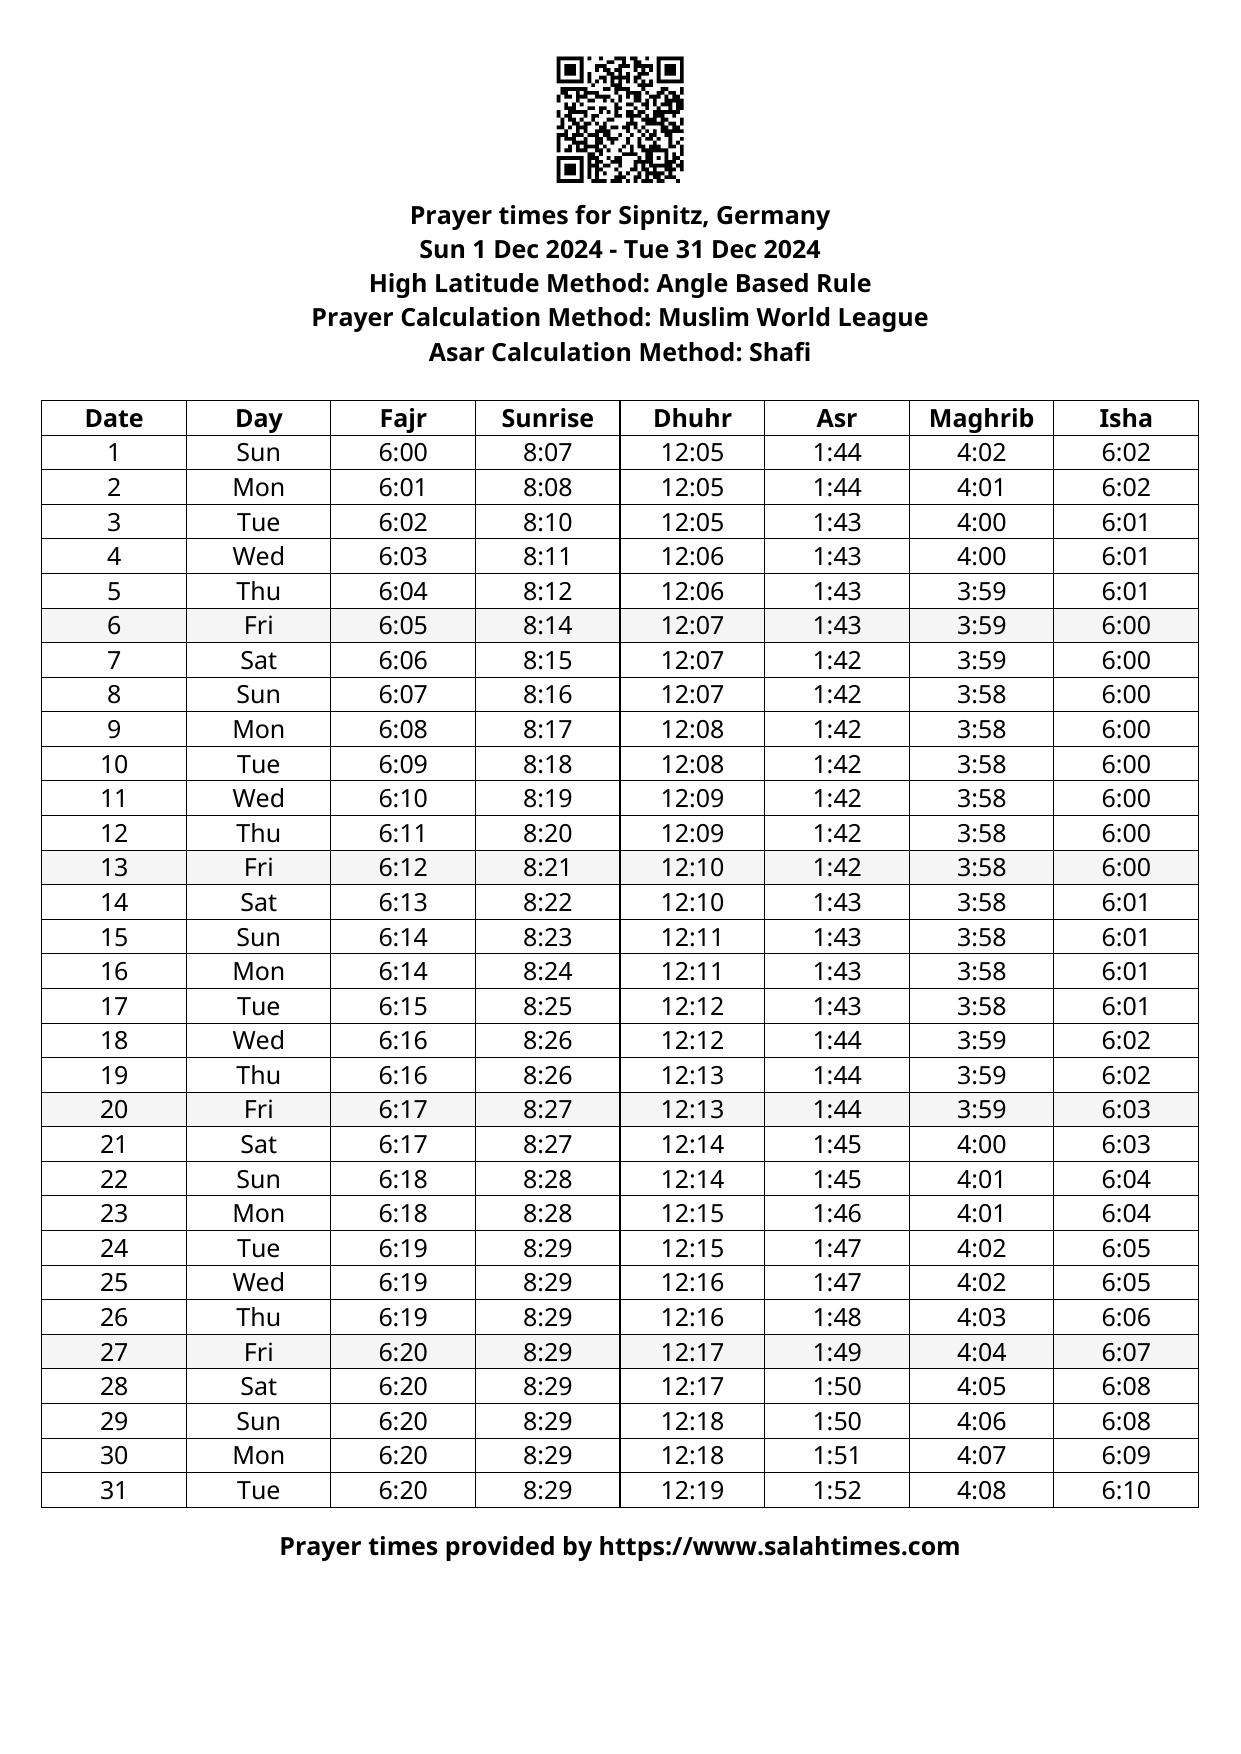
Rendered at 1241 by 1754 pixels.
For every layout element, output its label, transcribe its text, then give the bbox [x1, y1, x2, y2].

table_cell 1:43 [765, 539, 909, 573]
table_cell 4:02 [910, 1266, 1053, 1299]
table_cell 20 [42, 1093, 186, 1126]
table_cell 4:06 [910, 1404, 1053, 1437]
table_cell 4:05 [910, 1369, 1053, 1403]
table_cell 1:49 [765, 1335, 909, 1368]
table_cell 6:16 [331, 1024, 475, 1057]
table_cell 1:43 [765, 989, 909, 1022]
table_cell 4:01 [910, 470, 1053, 504]
table_cell 1:50 [765, 1369, 909, 1403]
table_cell 8:29 [476, 1266, 619, 1299]
table_cell 8:14 [476, 609, 619, 642]
table_cell 6:01 [1054, 539, 1198, 573]
table_cell 6:01 [1054, 920, 1198, 953]
table_cell 1:43 [765, 609, 909, 642]
table_header Maghrib [910, 401, 1053, 434]
table_cell Wed [187, 1024, 330, 1057]
table_cell Tue [187, 747, 330, 780]
table_cell 3:59 [910, 1024, 1053, 1057]
table_cell 8:29 [476, 1473, 619, 1507]
table_cell 12:13 [621, 1058, 764, 1092]
table_cell 12:12 [621, 989, 764, 1022]
table_cell 14 [42, 885, 186, 919]
table_cell 1:47 [765, 1266, 909, 1299]
table_cell Mon [187, 1439, 330, 1472]
table_cell 12:17 [621, 1369, 764, 1403]
table_cell 1:42 [765, 643, 909, 677]
table_cell 1:42 [765, 816, 909, 849]
table_cell 31 [42, 1473, 186, 1507]
table_cell 1:44 [765, 1093, 909, 1126]
table_cell 25 [42, 1266, 186, 1299]
table_cell 8:21 [476, 851, 619, 884]
table_cell 1:51 [765, 1439, 909, 1472]
table_cell Thu [187, 574, 330, 607]
table_cell 8:16 [476, 678, 619, 711]
text High Latitude Method: Angle Based Rule [42, 266, 1198, 300]
table_cell 1:46 [765, 1196, 909, 1230]
table_header Fajr [331, 401, 475, 434]
table_cell 6:20 [331, 1473, 475, 1507]
table_cell 3:59 [910, 1093, 1053, 1126]
table_cell 3:59 [910, 609, 1053, 642]
table_cell 1:44 [765, 470, 909, 504]
table_cell 1:43 [765, 885, 909, 919]
table_cell Wed [187, 539, 330, 573]
table_cell 8:15 [476, 643, 619, 677]
table_cell 6:05 [1054, 1231, 1198, 1264]
table_cell 6:01 [1054, 505, 1198, 538]
table_cell 3 [42, 505, 186, 538]
table_cell 12:12 [621, 1024, 764, 1057]
table_cell Tue [187, 505, 330, 538]
table_cell 6:01 [331, 470, 475, 504]
table_cell Mon [187, 954, 330, 988]
table_cell 8 [42, 678, 186, 711]
table_cell 28 [42, 1369, 186, 1403]
table_cell 12:11 [621, 954, 764, 988]
table_cell 6:04 [331, 574, 475, 607]
table_cell 27 [42, 1335, 186, 1368]
table_cell 4 [42, 539, 186, 573]
table_cell 6:00 [1054, 712, 1198, 746]
table_cell 6:19 [331, 1266, 475, 1299]
table_cell 1:50 [765, 1404, 909, 1437]
table_cell 8:26 [476, 1058, 619, 1092]
table_header Day [187, 401, 330, 434]
table_cell 6:02 [1054, 436, 1198, 469]
table_cell 12:10 [621, 851, 764, 884]
table_cell Tue [187, 1231, 330, 1264]
table_cell Wed [187, 1266, 330, 1299]
table_cell 8:20 [476, 816, 619, 849]
table_cell 12:07 [621, 609, 764, 642]
table_cell 8:29 [476, 1231, 619, 1264]
table_cell 8:24 [476, 954, 619, 988]
table_cell 8:08 [476, 470, 619, 504]
table_cell 1:42 [765, 712, 909, 746]
table_cell 17 [42, 989, 186, 1022]
table_cell 6:01 [1054, 954, 1198, 988]
table_cell 6:20 [331, 1369, 475, 1403]
table_cell 1:44 [765, 436, 909, 469]
table_cell 4:00 [910, 505, 1053, 538]
table_cell 12:14 [621, 1127, 764, 1161]
table_cell Mon [187, 470, 330, 504]
table_cell 8:19 [476, 781, 619, 815]
table_cell 3:58 [910, 920, 1053, 953]
table_cell Sat [187, 1369, 330, 1403]
table_cell 8:17 [476, 712, 619, 746]
table_cell 6:20 [331, 1439, 475, 1472]
table_cell 12 [42, 816, 186, 849]
table_cell Thu [187, 816, 330, 849]
picture [542, 41, 699, 198]
table_cell 29 [42, 1404, 186, 1437]
text Asar Calculation Method: Shafi [42, 334, 1198, 368]
table_cell 8:26 [476, 1024, 619, 1057]
table_cell 12:15 [621, 1196, 764, 1230]
table_cell Fri [187, 851, 330, 884]
table_cell 6:02 [1054, 1058, 1198, 1092]
table_cell 8:27 [476, 1127, 619, 1161]
table_cell 4:02 [910, 1231, 1053, 1264]
table_cell 8:29 [476, 1335, 619, 1368]
table_cell Sat [187, 1127, 330, 1161]
table_cell 6:18 [331, 1162, 475, 1195]
table_cell 6:00 [331, 436, 475, 469]
table_cell Mon [187, 712, 330, 746]
table_cell 4:00 [910, 539, 1053, 573]
table_cell 7 [42, 643, 186, 677]
table_cell 1:43 [765, 574, 909, 607]
table_cell 3:59 [910, 574, 1053, 607]
table_cell 10 [42, 747, 186, 780]
table_cell 3:58 [910, 885, 1053, 919]
table_cell 3:58 [910, 712, 1053, 746]
table_cell 8:29 [476, 1369, 619, 1403]
table_cell 6:11 [331, 816, 475, 849]
table_cell 12:08 [621, 712, 764, 746]
table_cell 11 [42, 781, 186, 815]
table_cell 15 [42, 920, 186, 953]
table_cell 6:08 [1054, 1404, 1198, 1437]
table_cell 5 [42, 574, 186, 607]
table_cell 8:29 [476, 1300, 619, 1334]
table_cell 6:20 [331, 1335, 475, 1368]
table_cell 30 [42, 1439, 186, 1472]
table_cell 8:29 [476, 1404, 619, 1437]
table_cell 6:10 [1054, 1473, 1198, 1507]
table_cell 6:08 [1054, 1369, 1198, 1403]
table_cell 6:05 [1054, 1266, 1198, 1299]
table_cell 12:10 [621, 885, 764, 919]
table_cell 4:04 [910, 1335, 1053, 1368]
table_cell 4:03 [910, 1300, 1053, 1334]
table_cell 6:07 [1054, 1335, 1198, 1368]
table_cell 8:07 [476, 436, 619, 469]
table_cell 12:16 [621, 1266, 764, 1299]
table_cell 1:47 [765, 1231, 909, 1264]
table_cell 6:00 [1054, 747, 1198, 780]
table_cell 8:28 [476, 1196, 619, 1230]
table_cell 1:42 [765, 781, 909, 815]
table_cell 21 [42, 1127, 186, 1161]
table_cell 16 [42, 954, 186, 988]
table_cell 6:18 [331, 1196, 475, 1230]
table_cell 3:58 [910, 747, 1053, 780]
table_cell 6:06 [1054, 1300, 1198, 1334]
table_cell 6:03 [1054, 1093, 1198, 1126]
table_cell 6:19 [331, 1231, 475, 1264]
table_cell 8:23 [476, 920, 619, 953]
table_cell Fri [187, 1093, 330, 1126]
table_cell 6:00 [1054, 851, 1198, 884]
table_cell 6:02 [331, 505, 475, 538]
table_cell Thu [187, 1300, 330, 1334]
table_cell 6:04 [1054, 1196, 1198, 1230]
table_cell 3:58 [910, 851, 1053, 884]
table_cell 12:14 [621, 1162, 764, 1195]
table_cell 6:05 [331, 609, 475, 642]
table_cell 3:59 [910, 643, 1053, 677]
table_cell 1:42 [765, 747, 909, 780]
table_cell Fri [187, 609, 330, 642]
table_cell 12:13 [621, 1093, 764, 1126]
table_cell Fri [187, 1335, 330, 1368]
table_cell 12:06 [621, 539, 764, 573]
table_cell 18 [42, 1024, 186, 1057]
table_cell 6:09 [331, 747, 475, 780]
table_cell Sun [187, 678, 330, 711]
table_cell 3:58 [910, 781, 1053, 815]
table_cell Sat [187, 643, 330, 677]
table_cell 6:14 [331, 954, 475, 988]
table_cell 6:19 [331, 1300, 475, 1334]
table_cell 4:02 [910, 436, 1053, 469]
table_cell 6:01 [1054, 989, 1198, 1022]
table_cell 6:06 [331, 643, 475, 677]
table_cell 1:42 [765, 851, 909, 884]
table_cell 6:07 [331, 678, 475, 711]
table_cell Sun [187, 1404, 330, 1437]
table_cell 4:01 [910, 1162, 1053, 1195]
table_cell 12:18 [621, 1404, 764, 1437]
table_cell 1:45 [765, 1127, 909, 1161]
table_cell 6:03 [331, 539, 475, 573]
table_cell 12:05 [621, 505, 764, 538]
table_cell 3:58 [910, 678, 1053, 711]
table_cell 12:18 [621, 1439, 764, 1472]
table_cell 6:02 [1054, 470, 1198, 504]
table_cell Sun [187, 920, 330, 953]
table_cell Tue [187, 1473, 330, 1507]
table_cell 6:00 [1054, 609, 1198, 642]
table_cell 6:15 [331, 989, 475, 1022]
text Prayer times provided by https://www.salahtimes.com [42, 1528, 1198, 1563]
table_header Dhuhr [621, 401, 764, 434]
table_cell 6:17 [331, 1127, 475, 1161]
table_cell 6:01 [1054, 885, 1198, 919]
table_cell 6:08 [331, 712, 475, 746]
table_cell 6:14 [331, 920, 475, 953]
table_cell 1:48 [765, 1300, 909, 1334]
table_cell 1:44 [765, 1024, 909, 1057]
table_cell 6:17 [331, 1093, 475, 1126]
table_header Date [42, 401, 186, 434]
table_cell 12:05 [621, 470, 764, 504]
table_cell 6:03 [1054, 1127, 1198, 1161]
table_cell 6:20 [331, 1404, 475, 1437]
table_cell 8:29 [476, 1439, 619, 1472]
table_cell Mon [187, 1196, 330, 1230]
table_cell 6:09 [1054, 1439, 1198, 1472]
table_cell 6:10 [331, 781, 475, 815]
table_cell 13 [42, 851, 186, 884]
table_cell 12:19 [621, 1473, 764, 1507]
table_cell Sat [187, 885, 330, 919]
table_cell 3:58 [910, 989, 1053, 1022]
text Prayer times for Sipnitz, Germany [42, 198, 1198, 232]
table_cell 3:58 [910, 954, 1053, 988]
table_cell 1:43 [765, 920, 909, 953]
table_cell 19 [42, 1058, 186, 1092]
table_cell 6:13 [331, 885, 475, 919]
table_cell 1:44 [765, 1058, 909, 1092]
table_cell 6:01 [1054, 574, 1198, 607]
table_cell 1:43 [765, 505, 909, 538]
table_cell 12:06 [621, 574, 764, 607]
table_cell 4:01 [910, 1196, 1053, 1230]
table_cell 8:10 [476, 505, 619, 538]
table_cell Sun [187, 436, 330, 469]
table_cell 8:27 [476, 1093, 619, 1126]
table_cell 26 [42, 1300, 186, 1334]
table_cell Tue [187, 989, 330, 1022]
table_cell 12:17 [621, 1335, 764, 1368]
table_cell 12:15 [621, 1231, 764, 1264]
table_cell 12:08 [621, 747, 764, 780]
table_header Asr [765, 401, 909, 434]
table_cell 8:22 [476, 885, 619, 919]
table_header Isha [1054, 401, 1198, 434]
table_cell 12:07 [621, 643, 764, 677]
table_cell Wed [187, 781, 330, 815]
table_cell 8:18 [476, 747, 619, 780]
table_header Sunrise [476, 401, 619, 434]
table_cell 12:07 [621, 678, 764, 711]
table_cell 22 [42, 1162, 186, 1195]
table_cell 6:02 [1054, 1024, 1198, 1057]
table_cell 12:05 [621, 436, 764, 469]
table_cell 8:25 [476, 989, 619, 1022]
table_cell 24 [42, 1231, 186, 1264]
table_cell 4:08 [910, 1473, 1053, 1507]
table_cell 8:12 [476, 574, 619, 607]
table_cell 12:16 [621, 1300, 764, 1334]
table_cell 6:12 [331, 851, 475, 884]
table_cell 8:28 [476, 1162, 619, 1195]
table_cell 4:00 [910, 1127, 1053, 1161]
table_cell 1:43 [765, 954, 909, 988]
table_cell 1 [42, 436, 186, 469]
table_cell 6:00 [1054, 781, 1198, 815]
table_cell 6:00 [1054, 643, 1198, 677]
text Prayer Calculation Method: Muslim World League [42, 300, 1198, 334]
table_cell 23 [42, 1196, 186, 1230]
table_cell 12:09 [621, 781, 764, 815]
table_cell 8:11 [476, 539, 619, 573]
table_cell 1:52 [765, 1473, 909, 1507]
table_cell 6:00 [1054, 678, 1198, 711]
table_cell 1:45 [765, 1162, 909, 1195]
table_cell 6:04 [1054, 1162, 1198, 1195]
table_cell 6 [42, 609, 186, 642]
table_cell Sun [187, 1162, 330, 1195]
table_cell 9 [42, 712, 186, 746]
table_cell 3:58 [910, 816, 1053, 849]
table_cell 12:11 [621, 920, 764, 953]
table_cell Thu [187, 1058, 330, 1092]
table_cell 4:07 [910, 1439, 1053, 1472]
text Sun 1 Dec 2024 - Tue 31 Dec 2024 [42, 232, 1198, 266]
table_cell 6:00 [1054, 816, 1198, 849]
table_cell 6:16 [331, 1058, 475, 1092]
table_cell 1:42 [765, 678, 909, 711]
table_cell 3:59 [910, 1058, 1053, 1092]
table_cell 2 [42, 470, 186, 504]
table_cell 12:09 [621, 816, 764, 849]
